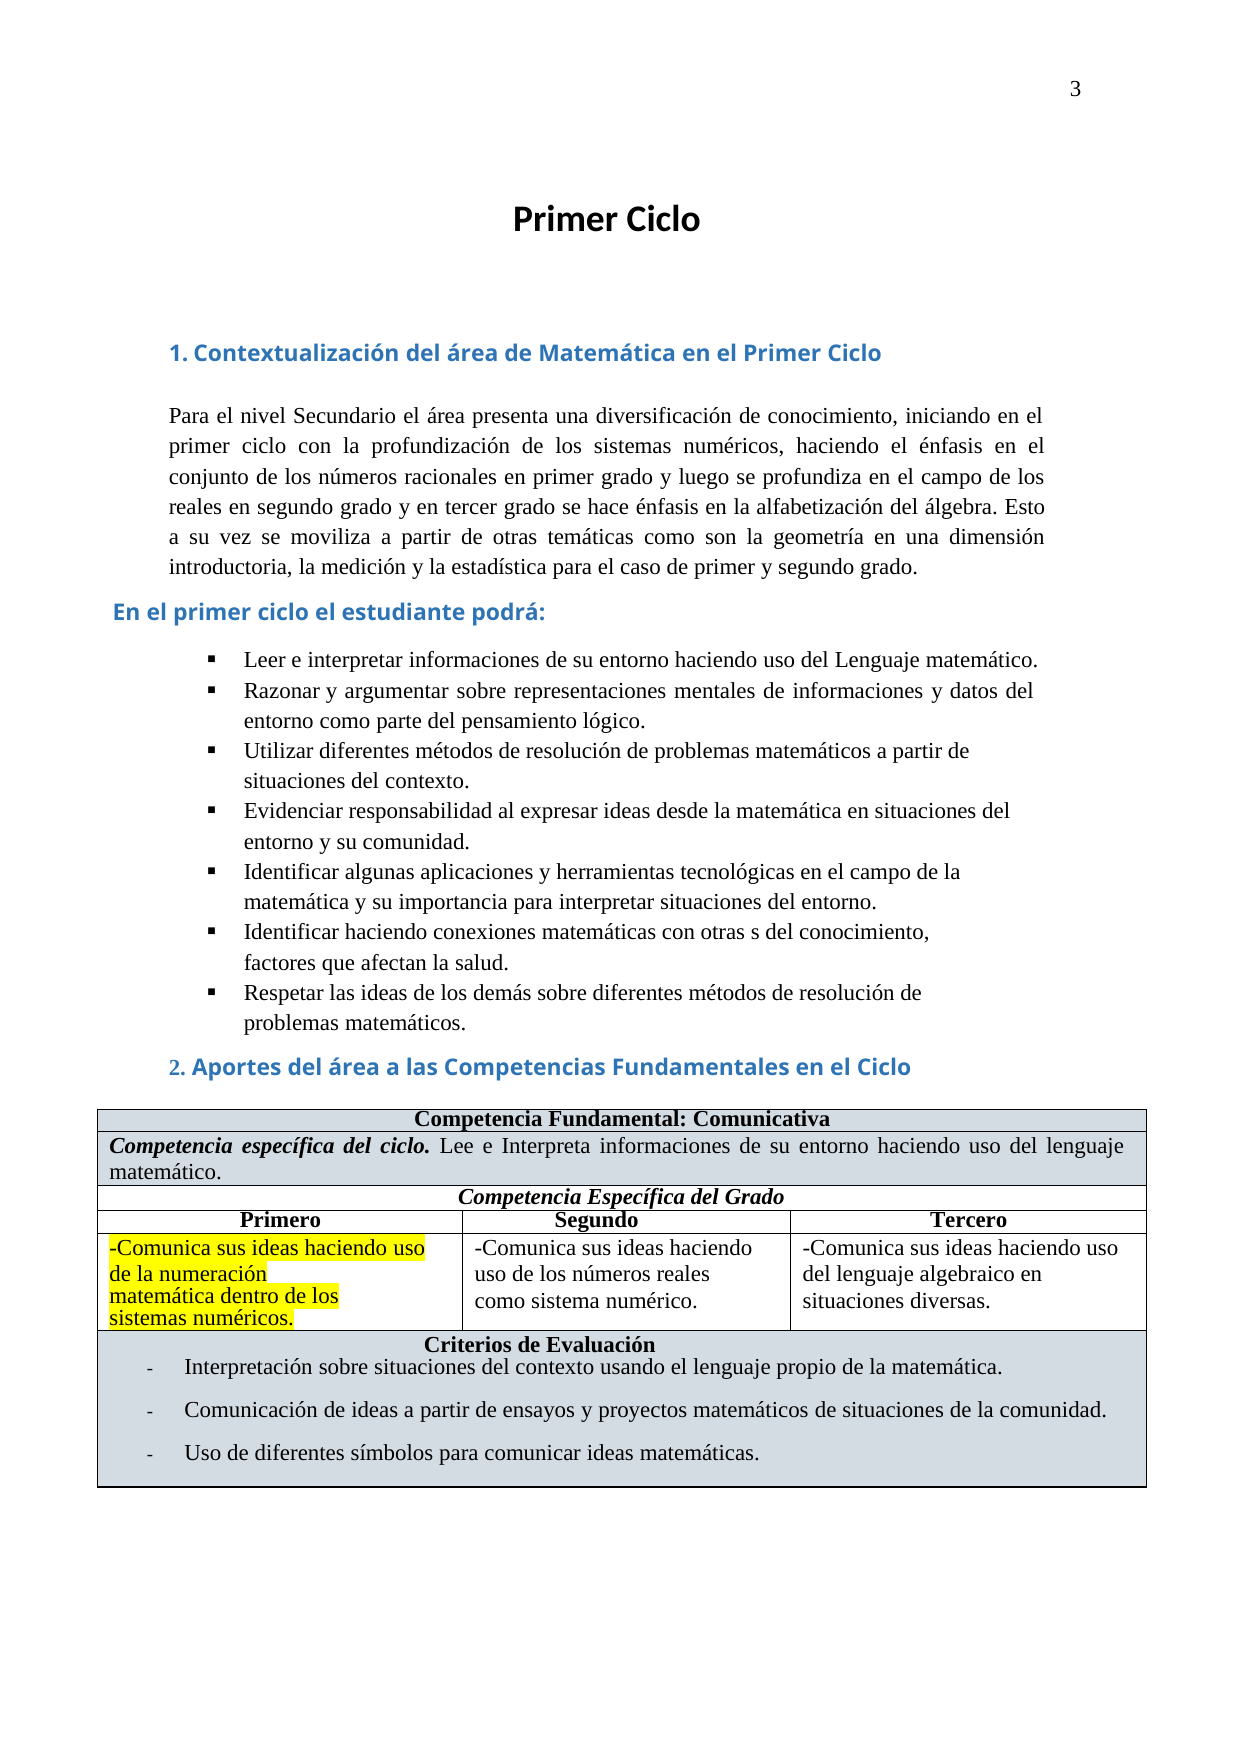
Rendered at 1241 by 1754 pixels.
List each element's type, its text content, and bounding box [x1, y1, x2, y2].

table_cell Criterios de Evaluación Interpretación sobre situaciones del contexto usando el lenguaje propio de la matemática. Comunicación de ideas a partir de ensayos y proyectos matemáticos de situaciones de la comunidad. Uso de diferentes símbolos para comunicar ideas matemáticas. [98, 1331, 1146, 1486]
list Razonar y argumentar sobre representaciones mentales de informaciones y datos del entorno como parte del pensamiento lógico. [206, 677, 1045, 733]
list Identificar haciendo conexiones matemáticas con otras s del conocimiento, factores que afectan la salud. [206, 918, 979, 975]
table_cell Competencia Específica del Grado [98, 1186, 1146, 1210]
list Leer e interpretar informaciones de su entorno haciendo uso del Lenguaje matemático. [206, 646, 1128, 673]
table_cell Segundo [463, 1211, 790, 1233]
table_cell Tercero [791, 1211, 1146, 1233]
list Evidenciar responsabilidad al expresar ideas desde la matemática en situaciones del entorno y su comunidad. [206, 798, 1036, 854]
text Para el nivel Secundario el área presenta una diversificación de conocimiento, iniciando en el primer ciclo con la profundización de los sistemas numéricos, haciendo el énfasis en el conjunto de los números racionales en primer grado y luego se profundiza en el campo de los reales en segundo grado y en tercer grado se hace énfasis en la alfabetización del álgebra. Esto a su vez se moviliza a partir de otras temáticas como son la geometría en una dimensión introductoria, la medición y la estadística para el caso de primer y segundo grado. [168, 402, 1045, 580]
list Utilizar diferentes métodos de resolución de problemas matemáticos a partir de situaciones del contexto. [206, 737, 1044, 794]
table_cell -Comunica sus ideas haciendo uso de los números reales como sistema numérico. [463, 1234, 790, 1330]
list Identificar algunas aplicaciones y herramientas tecnológicas en el campo de la matemática y su importancia para interpretar situaciones del entorno. [206, 858, 1021, 914]
text Primer Ciclo [212, 195, 1002, 241]
table_header Competencia Fundamental: Comunicativa [98, 1110, 1146, 1131]
table_cell Competencia específica del ciclo. Lee e Interpreta informaciones de su entorno haciendo uso del lenguaje matemático. [98, 1132, 1146, 1185]
subtitle Aportes del área a las Competencias Fundamentales en el Ciclo [168, 1051, 1128, 1082]
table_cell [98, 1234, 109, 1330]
list Respetar las ideas de los demás sobre diferentes métodos de resolución de problemas matemáticos. [206, 979, 955, 1035]
subtitle Contextualización del área de Matemática en el Primer Ciclo [168, 337, 1128, 368]
table_cell -Comunica sus ideas haciendo uso del lenguaje algebraico en situaciones diversas. [791, 1234, 1146, 1330]
subtitle En el primer ciclo el estudiante podrá: [112, 596, 1128, 627]
table_cell Primero [98, 1211, 462, 1233]
table_cell -Comunica sus ideas haciendo uso de la numeración matemática dentro de los sistemas numéricos. [267, 1234, 462, 1330]
